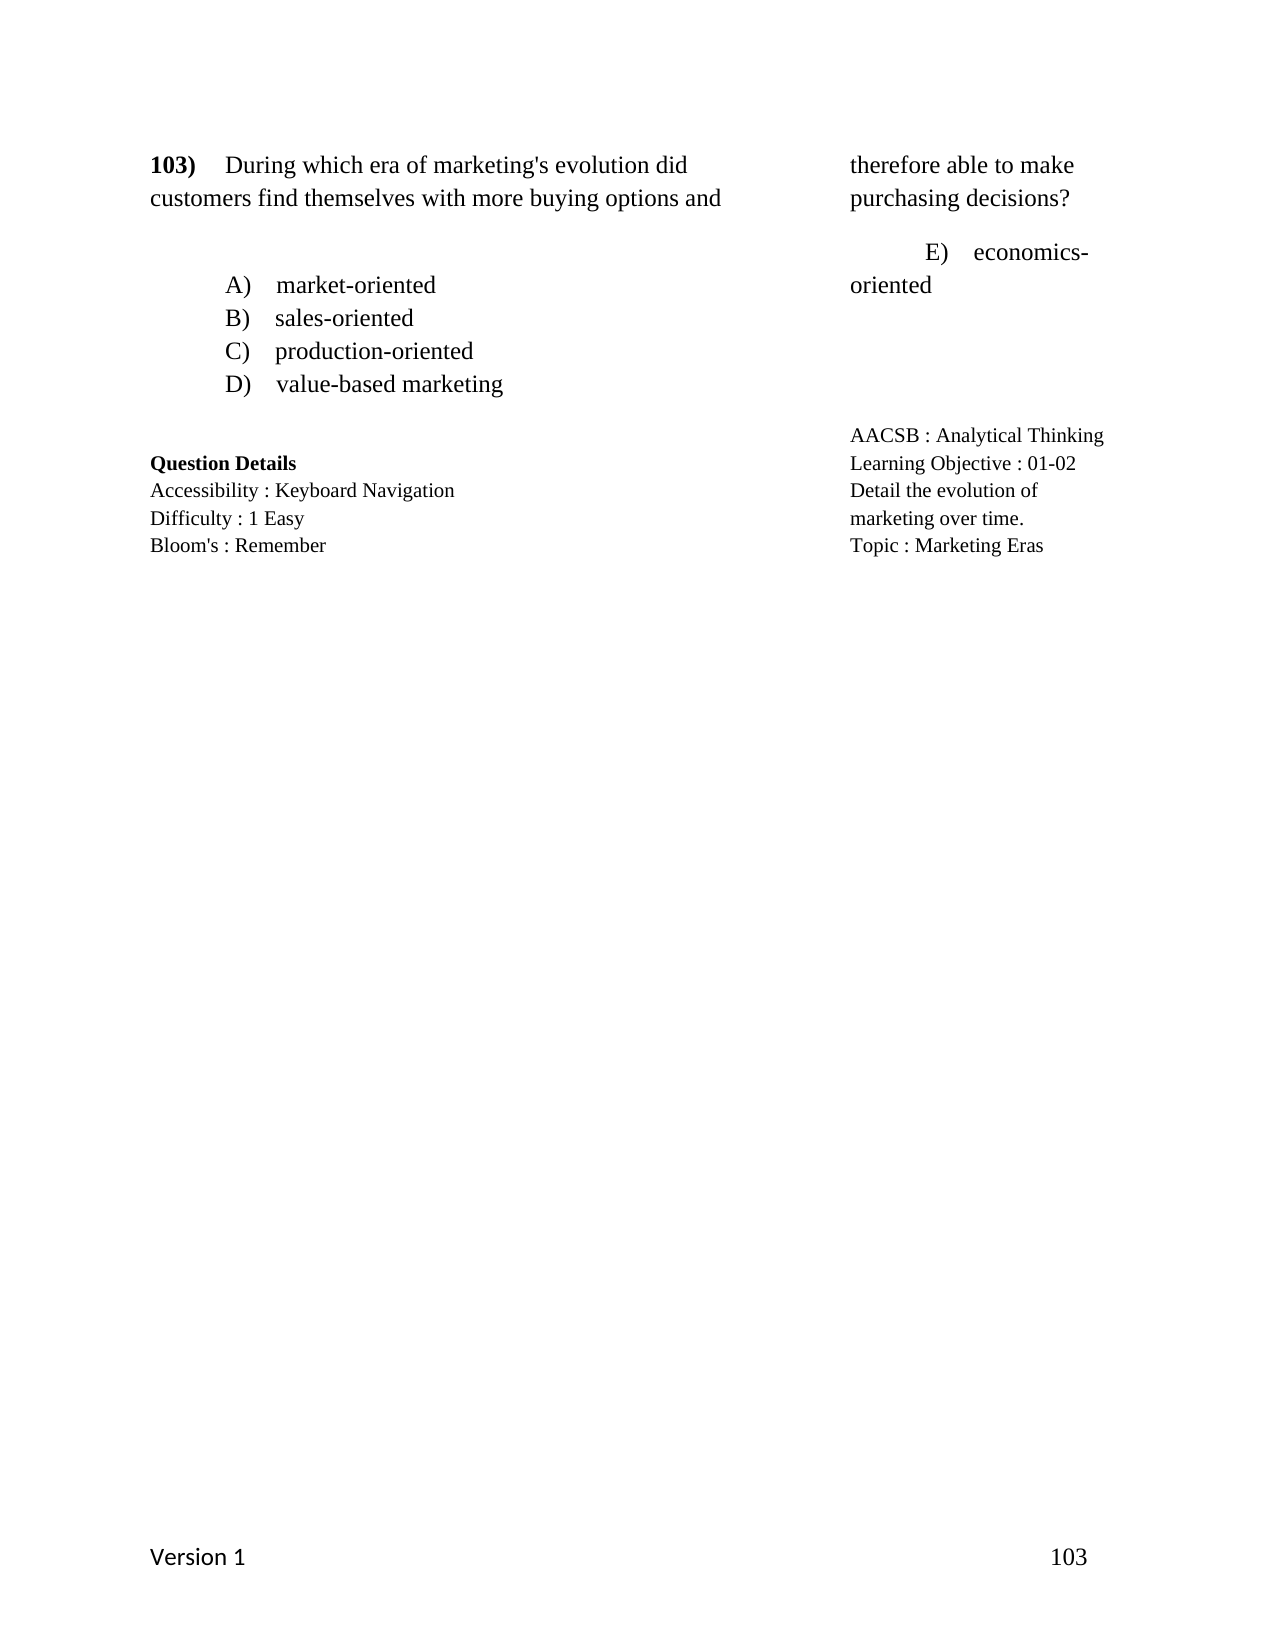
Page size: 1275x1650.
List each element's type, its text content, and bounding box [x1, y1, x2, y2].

text 103) During which era of marketing's evolution did customers find themselves with more buying options and therefore able to make purchasing decisions? [850, 150, 1125, 212]
text A) market-oriented B) sales-oriented C) production-oriented D) value-based marketing E) economics-oriented [850, 237, 1125, 332]
text Question Details Accessibility : Keyboard Navigation Difficulty : 1 Easy Bloom's : Remember AACSB : Analytical Thinking Learning Objective : 01-02 Detail the evolution of marketing over time. Topic : Marketing Eras [850, 423, 1125, 557]
text 103) During which era of marketing's evolution did customers find themselves with more buying options and therefore able to make purchasing decisions? [150, 150, 775, 212]
text A) market-oriented B) sales-oriented C) production-oriented D) value-based marketing E) economics-oriented [150, 237, 775, 398]
text Question Details Accessibility : Keyboard Navigation Difficulty : 1 Easy Bloom's : Remember AACSB : Analytical Thinking Learning Objective : 01-02 Detail the evolution of marketing over time. Topic : Marketing Eras [150, 423, 775, 557]
